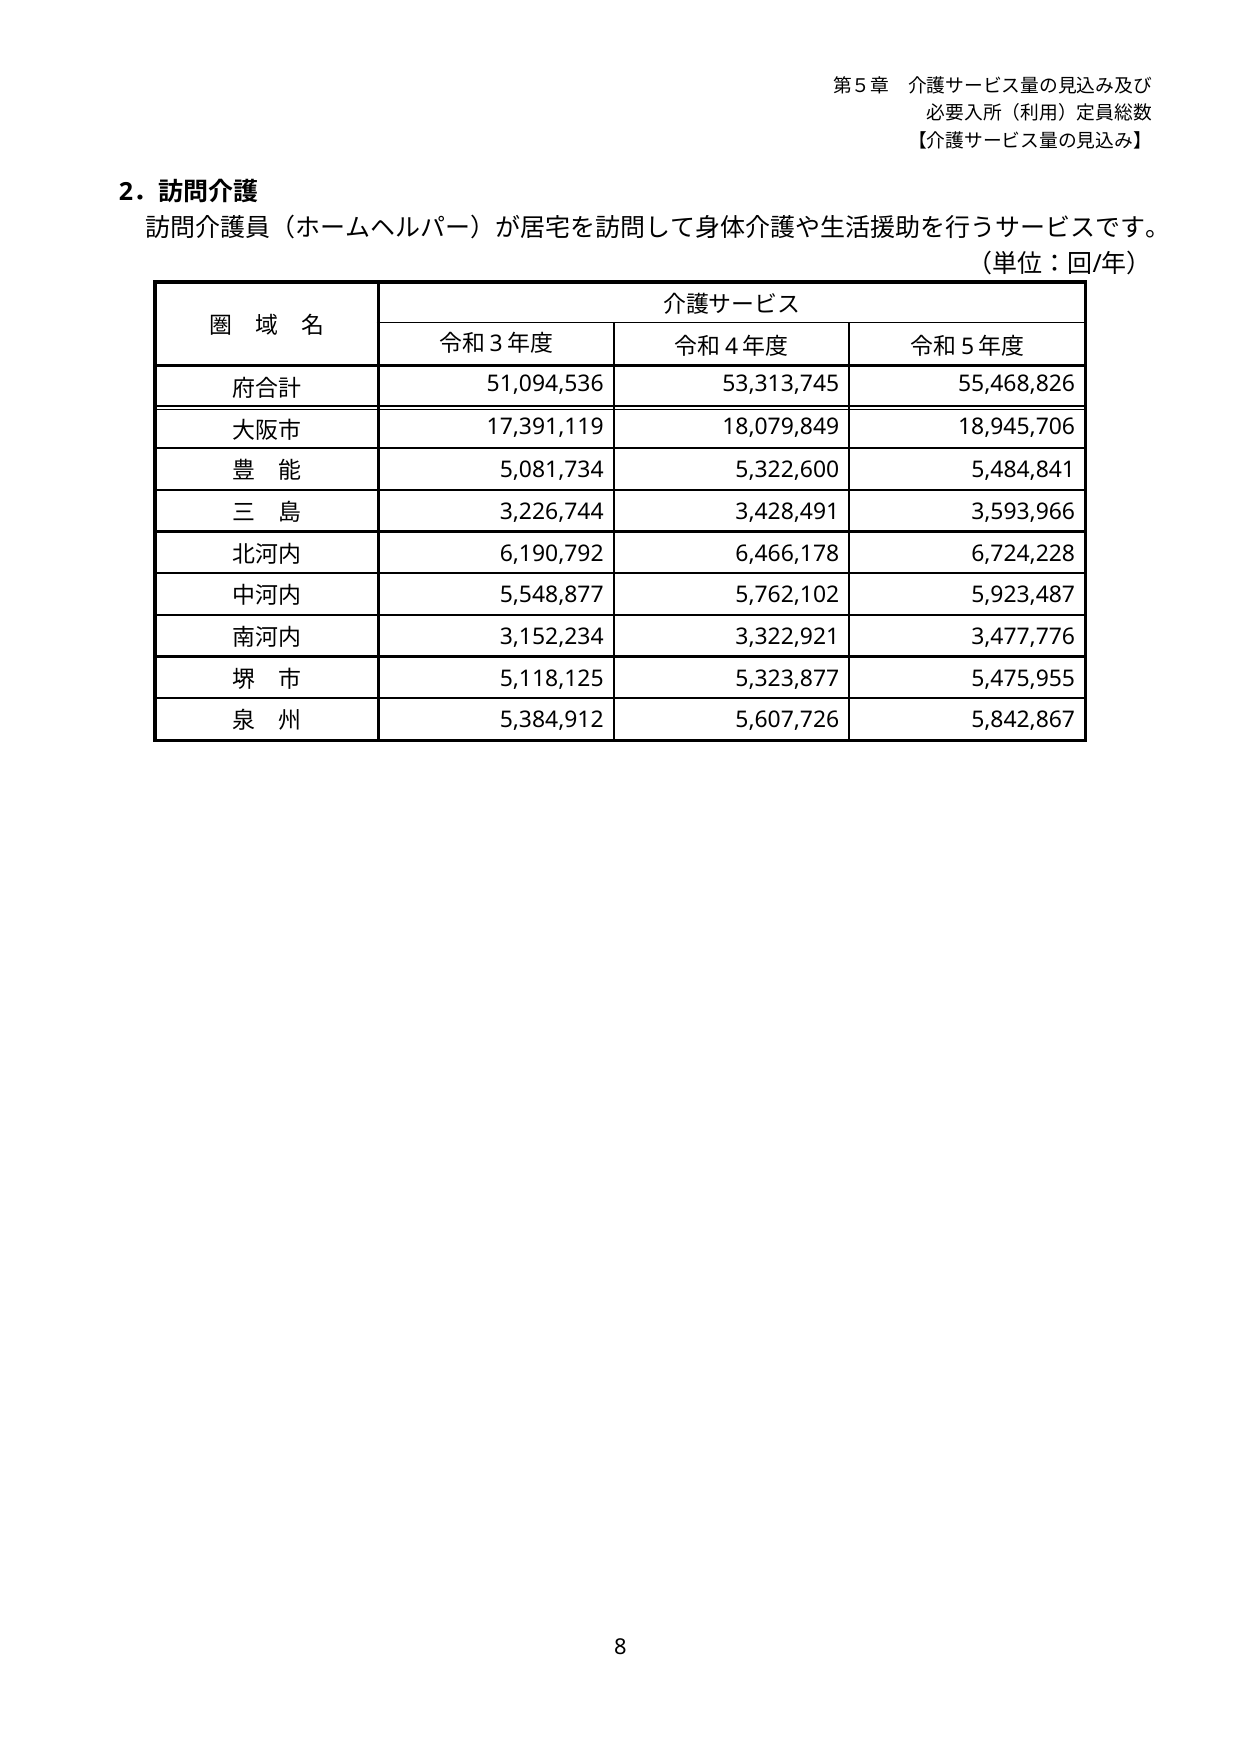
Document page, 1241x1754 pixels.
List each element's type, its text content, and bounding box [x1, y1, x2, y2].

table_cell 6,466,178 [615, 533, 848, 572]
table_cell 豊 能 [157, 449, 377, 489]
text 2．訪問介護 [89, 171, 1151, 207]
table_cell 17,391,119 [380, 410, 613, 447]
table_cell 堺 市 [157, 658, 377, 697]
table_header 圏 域 名 [157, 284, 377, 364]
table_cell 令和4年度 [615, 323, 848, 364]
table_cell 53,313,745 [615, 367, 848, 405]
table_cell 大阪市 [157, 410, 377, 447]
table_cell 3,226,744 [380, 491, 613, 530]
table_cell 5,607,726 [615, 699, 848, 739]
table_cell 北河内 [157, 533, 377, 572]
table_cell 3,152,234 [380, 616, 613, 655]
table_cell 5,118,125 [380, 658, 613, 697]
table_cell 5,081,734 [380, 449, 613, 489]
table_cell 中河内 [157, 574, 377, 614]
table_cell 5,762,102 [615, 574, 848, 614]
table_cell 5,923,487 [850, 574, 1084, 614]
text 訪問介護員（ホームヘルパー）が居宅を訪問して身体介護や生活援助を行うサービスです。 [115, 207, 1151, 243]
table_cell 5,548,877 [380, 574, 613, 614]
table_cell 令和3年度 [380, 323, 613, 364]
table_cell 5,322,600 [615, 449, 848, 489]
table_cell 泉 州 [157, 699, 377, 739]
table_cell 3,593,966 [850, 491, 1084, 530]
table_cell 3,428,491 [615, 491, 848, 530]
table_cell 府合計 [157, 367, 377, 405]
table_cell 令和5年度 [850, 323, 1084, 364]
table_cell 5,475,955 [850, 658, 1084, 697]
table_cell 5,484,841 [850, 449, 1084, 489]
text （単位：回/年） [168, 243, 1151, 280]
table_cell 6,724,228 [850, 533, 1084, 572]
table_cell 51,094,536 [380, 367, 613, 405]
table_cell 3,477,776 [850, 616, 1084, 655]
table_cell 5,842,867 [850, 699, 1084, 739]
table_cell 5,323,877 [615, 658, 848, 697]
table_cell 18,945,706 [850, 410, 1084, 447]
table_cell 5,384,912 [380, 699, 613, 739]
table_cell 6,190,792 [380, 533, 613, 572]
table_header 介護サービス [380, 284, 1084, 322]
table_cell 55,468,826 [850, 367, 1084, 405]
table_cell 南河内 [157, 616, 377, 655]
table_cell 18,079,849 [615, 410, 848, 447]
table_cell 三 島 [157, 491, 377, 530]
table_cell 3,322,921 [615, 616, 848, 655]
